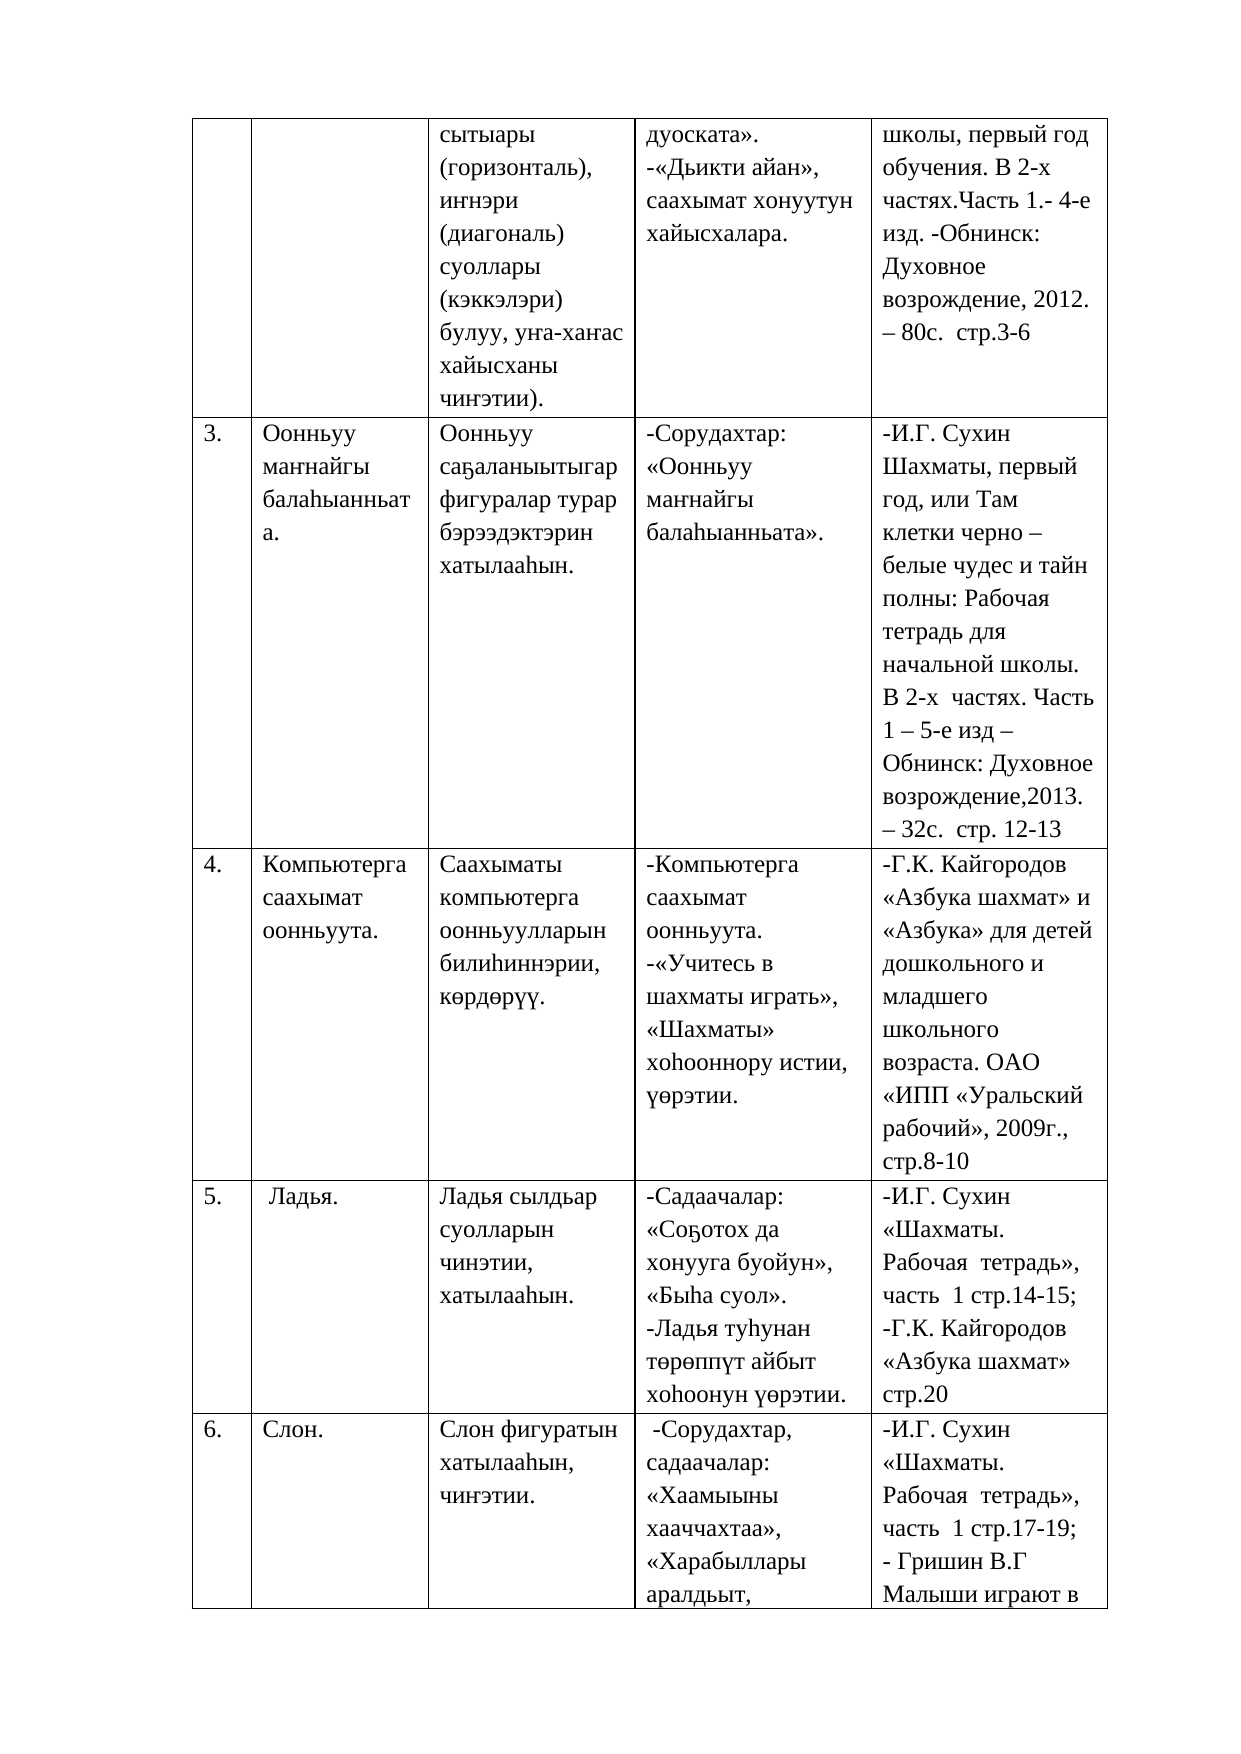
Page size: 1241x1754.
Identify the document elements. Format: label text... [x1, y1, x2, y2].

table_cell Саахыматы компьютерга оонньуулларын билиһиннэрии, көрдөрүү. [429, 849, 634, 1180]
table_cell -Сорудахтар: «Оонньуу маҥнайгы балаһыанньата». [636, 418, 871, 848]
table_cell 2. [193, 119, 251, 417]
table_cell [429, 1414, 634, 1608]
table_cell Слон. [252, 1414, 428, 1608]
table_cell 4. [193, 849, 251, 1180]
table_cell Ладья. [252, 1181, 428, 1413]
table_cell -Садаачалар: «Соҕотох да хонууга буойун», «Быһа суол». -Ладья туһунан төрөппүт айбыт хоһоонун үөрэтии. [636, 1181, 871, 1413]
table_cell Оонньуу маҥнайгы балаһыанньата. [252, 418, 428, 848]
table_cell 3. [193, 418, 251, 848]
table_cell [872, 119, 1107, 417]
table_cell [429, 119, 634, 417]
table_cell -Г.К. Кайгородов «Азбука шахмат» и «Азбука» для детей дошкольного и младшего школьного возраста. ОАО «ИПП «Уральский рабочий», 2009г., стр.8-10 [872, 849, 1107, 1180]
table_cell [636, 1414, 871, 1608]
table_cell Компьютерга саахымат оонньуута. [252, 849, 428, 1180]
table_cell Ладья сылдьар суолларын чинэтии, хатылааһын. [429, 1181, 634, 1413]
table_cell Оонньуу саҕаланыытыгар фигуралар турар бэрээдэктэрин хатылааһын. [429, 418, 634, 848]
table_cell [252, 119, 428, 417]
table_cell -Компьютерга саахымат оонньуута. -«Учитесь в шахматы играть», «Шахматы» хоһооннору истии, үөрэтии. [636, 849, 871, 1180]
table_cell 5. [193, 1181, 251, 1413]
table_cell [636, 119, 871, 417]
table_cell -И.Г. Сухин Шахматы, первый год, или Там клетки черно – белые чудес и тайн полны: Рабочая тетрадь для начальной школы. В 2-х частях. Часть 1 – 5-е изд – Обнинск: Духовное возрождение,2013. – 32с. стр. 12-13 [872, 418, 1107, 848]
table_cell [872, 1414, 1107, 1608]
table_cell 6. [193, 1414, 251, 1608]
table_cell -И.Г. Сухин «Шахматы. Рабочая тетрадь», часть 1 стр.14-15; -Г.К. Кайгородов «Азбука шахмат» стр.20 [872, 1181, 1107, 1413]
